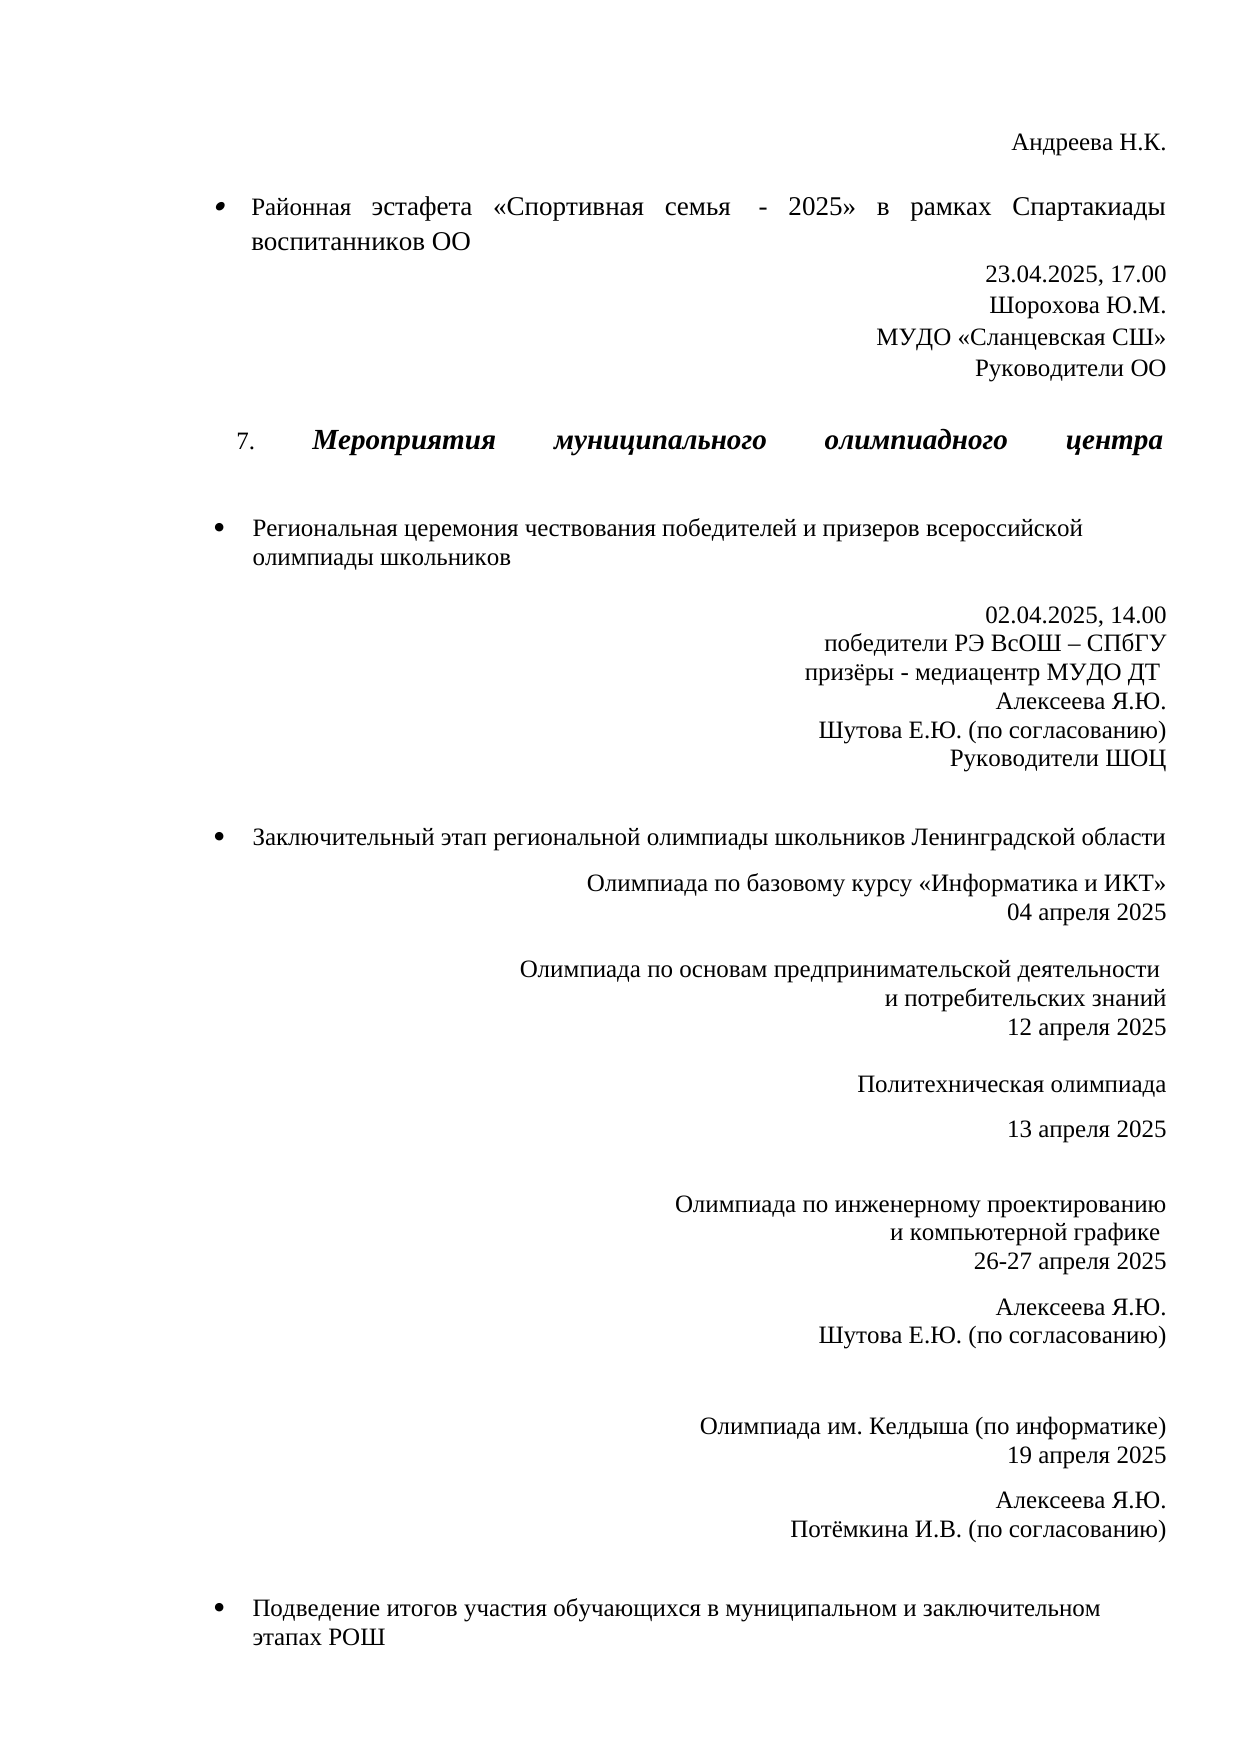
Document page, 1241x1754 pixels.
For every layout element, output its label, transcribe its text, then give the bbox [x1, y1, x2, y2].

text 7. Мероприятия муниципального олимпиадного центра [236, 422, 1166, 513]
text Политехническая олимпиада [177, 1040, 1166, 1098]
text Шорохова Ю.М. [251, 290, 1166, 319]
text Потёмкина И.В. (по согласованию) [177, 1514, 1166, 1576]
text Олимпиада им. Келдыша (по информатике) [177, 1411, 1166, 1440]
text 23.04.2025, 17.00 [251, 259, 1166, 287]
text Олимпиада по базовому курсу «Информатика и ИКТ» [177, 868, 1166, 897]
text 04 апреля 2025 [177, 897, 1166, 925]
text МУДО «Сланцевская СШ» [251, 322, 1166, 351]
text Руководители ОО [251, 353, 1166, 419]
text Шутова Е.Ю. (по согласованию) [177, 1320, 1166, 1349]
list 02.04.2025, 14.00 победители РЭ ВсОШ – СПбГУ призёры - медиацентр МУДО ДТ Алексеева Я.Ю. Шутова Е.Ю. (по согласованию) Руководители ШОЦ [252, 571, 1166, 806]
text Олимпиада по инженерному проектированию и компьютерной графике 26-27 апреля 2025 [177, 1160, 1166, 1275]
list Районная эстафета «Спортивная семья - 2025» в рамках Спартакиады воспитанников ОО [213, 190, 1166, 256]
text Андреева Н.К. [252, 127, 1166, 156]
text 13 апреля 2025 [177, 1114, 1166, 1143]
text 12 апреля 2025 [177, 1012, 1166, 1040]
list Заключительный этап региональной олимпиады школьников Ленинградской области [215, 822, 1166, 851]
list Региональная церемония чествования победителей и призеров всероссийской олимпиады школьников [215, 513, 1166, 571]
text 19 апреля 2025 [177, 1440, 1166, 1469]
list Подведение итогов участия обучающихся в муниципальном и заключительном этапах РОШ [215, 1593, 1166, 1651]
text Алексеева Я.Ю. [251, 1292, 1166, 1320]
text Алексеева Я.Ю. [251, 1485, 1166, 1514]
text Олимпиада по основам предпринимательской деятельности и потребительских знаний [177, 954, 1166, 1012]
